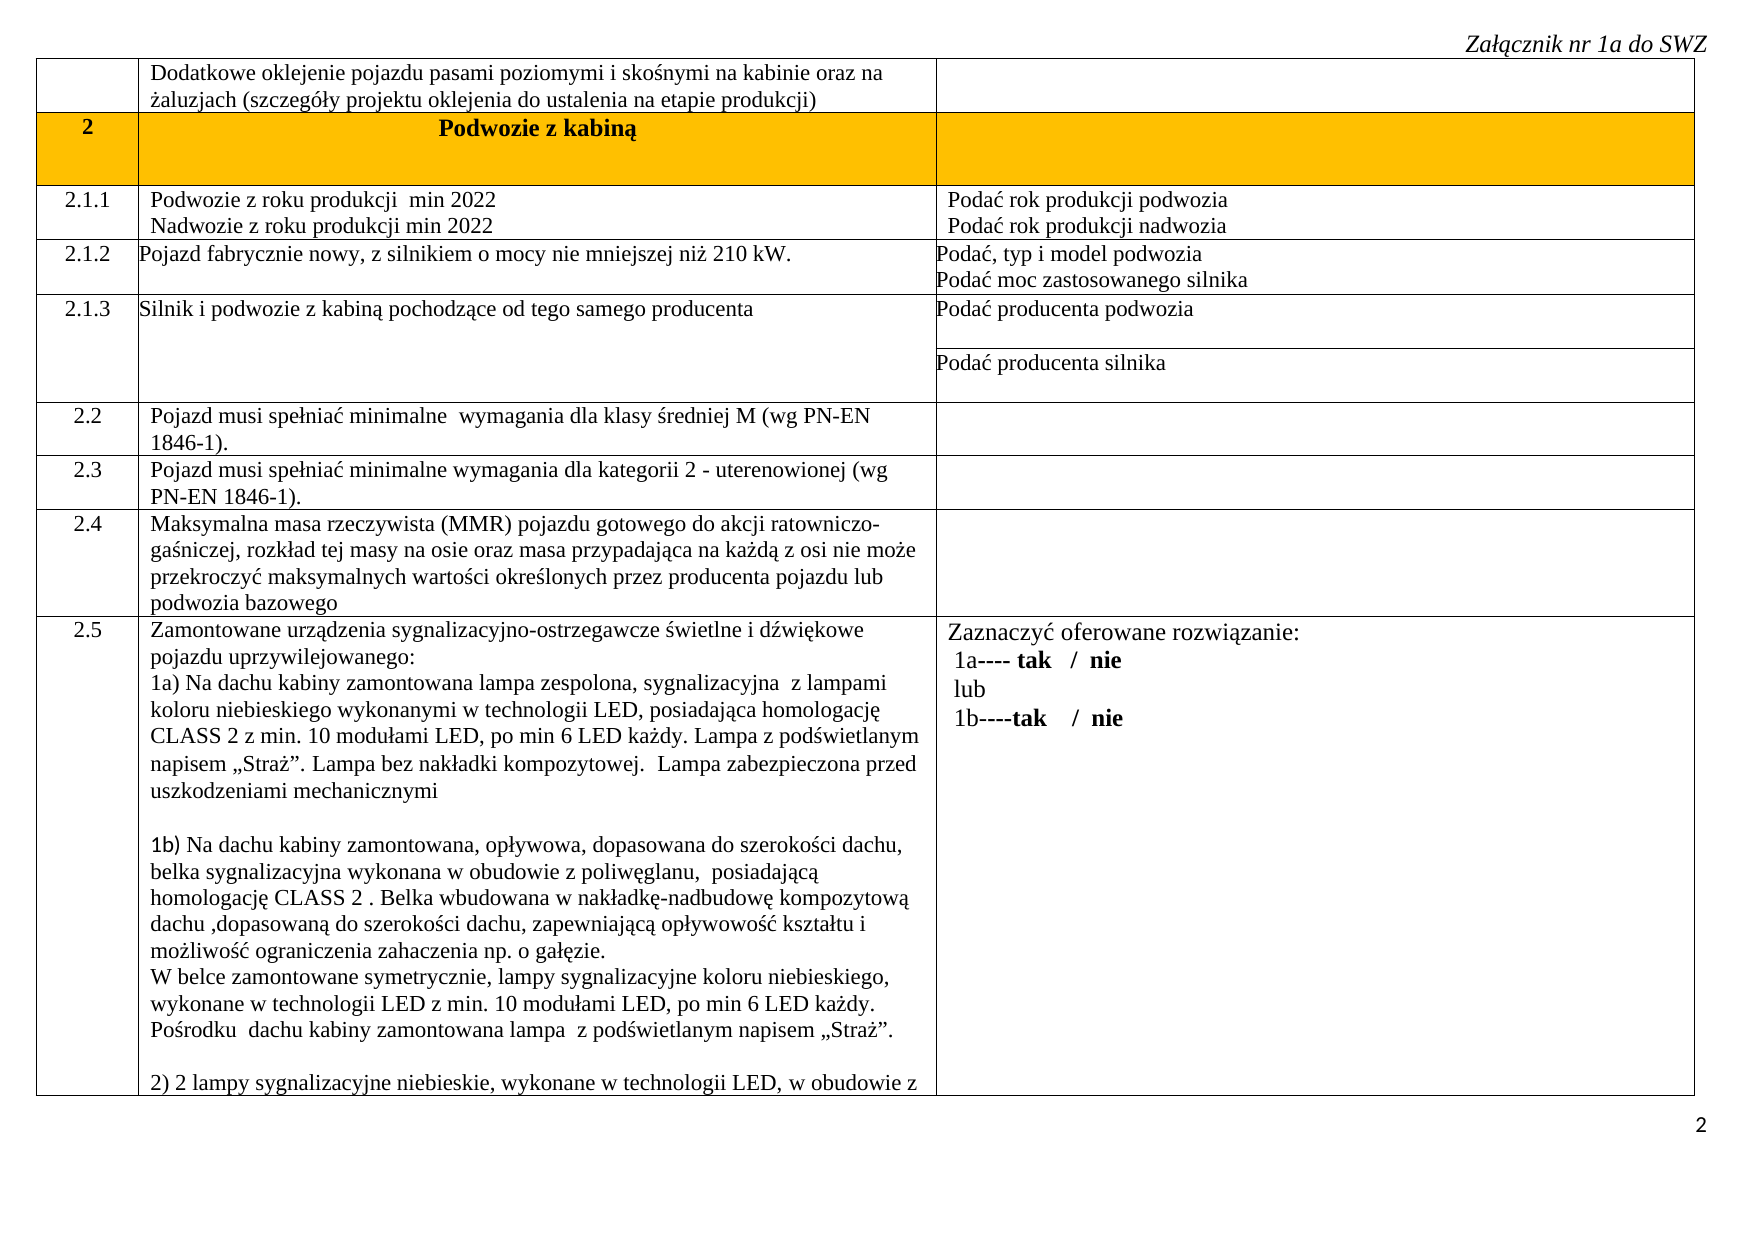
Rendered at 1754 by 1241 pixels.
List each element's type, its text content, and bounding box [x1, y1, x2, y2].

table_cell Podwozie z kabiną [139, 113, 936, 185]
table_cell Maksymalna masa rzeczywista (MMR) pojazdu gotowego do akcji ratowniczo-gaśniczej, rozkład tej masy na osie oraz masa przypadająca na każdą z osi nie może przekroczyć maksymalnych wartości określonych przez producenta pojazdu lub podwozia bazowego [139, 510, 936, 616]
table_cell [37, 59, 138, 112]
table_cell [937, 59, 1694, 112]
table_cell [139, 617, 936, 1095]
table_cell Podwozie z roku produkcji min 2022 Nadwozie z roku produkcji min 2022 [139, 186, 936, 239]
table_cell 2 [37, 113, 138, 185]
table_cell [937, 403, 1694, 455]
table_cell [937, 617, 1694, 1095]
table_cell Pojazd fabrycznie nowy, z silnikiem o mocy nie mniejszej niż 210 kW. [139, 240, 936, 294]
table_cell Pojazd musi spełniać minimalne wymagania dla kategorii 2 - uterenowionej (wg PN-EN 1846-1). [139, 456, 936, 509]
table_cell 2.2 [37, 403, 138, 455]
table_cell Podać rok produkcji podwozia Podać rok produkcji nadwozia [937, 186, 1694, 239]
table_cell Podać producenta podwozia [937, 295, 1694, 348]
table_cell [937, 456, 1694, 509]
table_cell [139, 59, 936, 112]
table_cell [937, 510, 1694, 616]
table_cell Silnik i podwozie z kabiną pochodzące od tego samego producenta [139, 295, 936, 402]
table_cell 2.1.1 [37, 186, 138, 239]
table_cell Pojazd musi spełniać minimalne wymagania dla klasy średniej M (wg PN-EN 1846-1). [139, 403, 936, 455]
table_cell 2.3 [37, 456, 138, 509]
table_cell 2.5 [37, 617, 138, 1095]
table_cell Podać, typ i model podwozia Podać moc zastosowanego silnika [937, 240, 1694, 294]
table_cell 2.1.3 [37, 295, 138, 402]
table_cell [937, 113, 1694, 185]
table_cell 2.1.2 [37, 240, 138, 294]
table_cell Podać producenta silnika [937, 349, 1694, 402]
table_cell 2.4 [37, 510, 138, 616]
